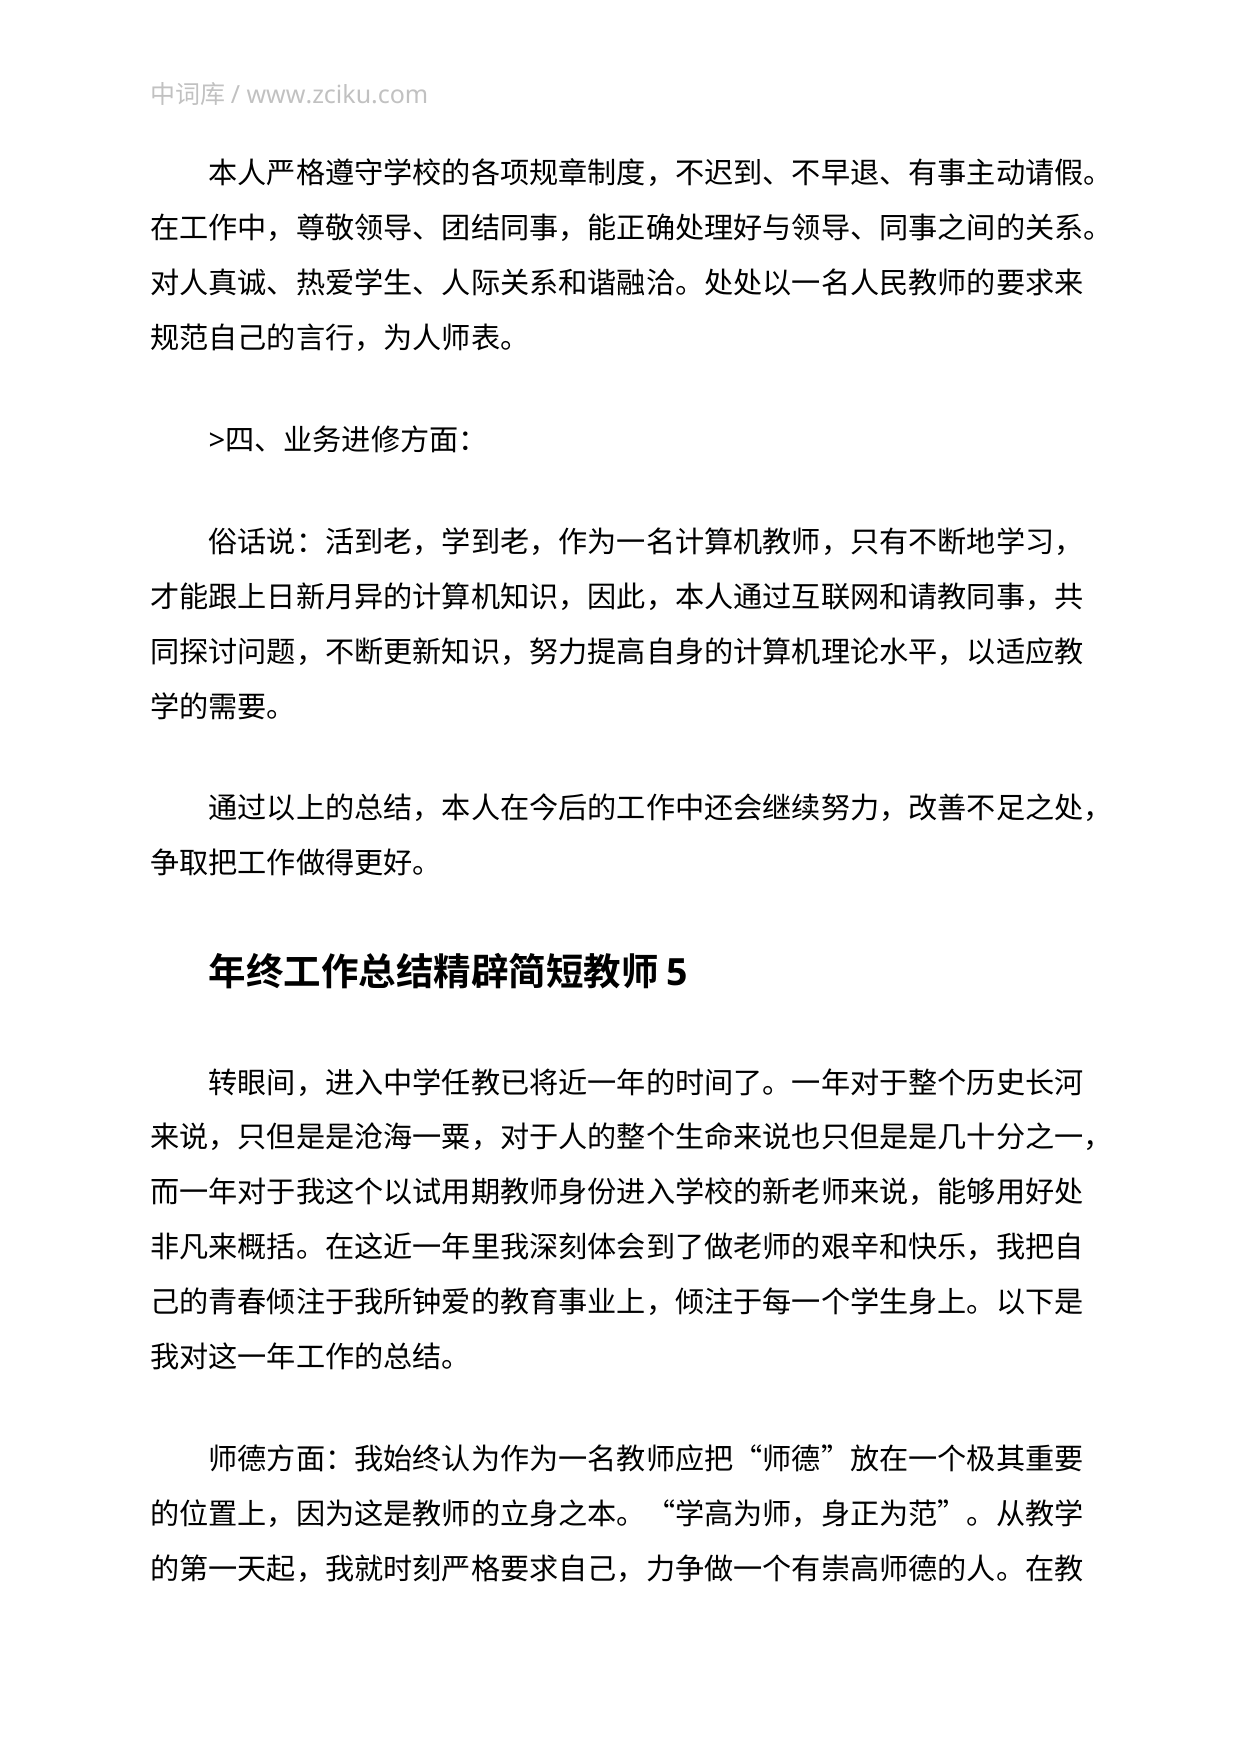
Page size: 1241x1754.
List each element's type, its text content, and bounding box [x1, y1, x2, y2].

text 通过以上的总结，本人在今后的工作中还会继续努力，改善不足之处，争取把工作做得更好。 [150, 785, 1090, 882]
text 转眼间，进入中学任教已将近一年的时间了。一年对于整个历史长河来说，只但是是沧海一粟，对于人的整个生命来说也只但是是几十分之一，而一年对于我这个以试用期教师身份进入学校的新老师来说，能够用好处非凡来概括。在这近一年里我深刻体会到了做老师的艰辛和快乐，我把自己的青春倾注于我所钟爱的教育事业上，倾注于每一个学生身上。以下是我对这一年工作的总结。 [150, 1059, 1090, 1376]
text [150, 1435, 1090, 1587]
text 俗话说：活到老，学到老，作为一名计算机教师，只有不断地学习，才能跟上日新月异的计算机知识，因此，本人通过互联网和请教同事，共同探讨问题，不断更新知识，努力提高自身的计算机理论水平，以适应教学的需要。 [150, 518, 1090, 725]
text >四、业务进修方面： [150, 416, 1090, 459]
text 本人严格遵守学校的各项规章制度，不迟到、不早退、有事主动请假。在工作中，尊敬领导、团结同事，能正确处理好与领导、同事之间的关系。对人真诚、热爱学生、人际关系和谐融洽。处处以一名人民教师的要求来规范自己的言行，为人师表。 [150, 150, 1090, 357]
text 年终工作总结精辟简短教师5 [150, 942, 1090, 996]
